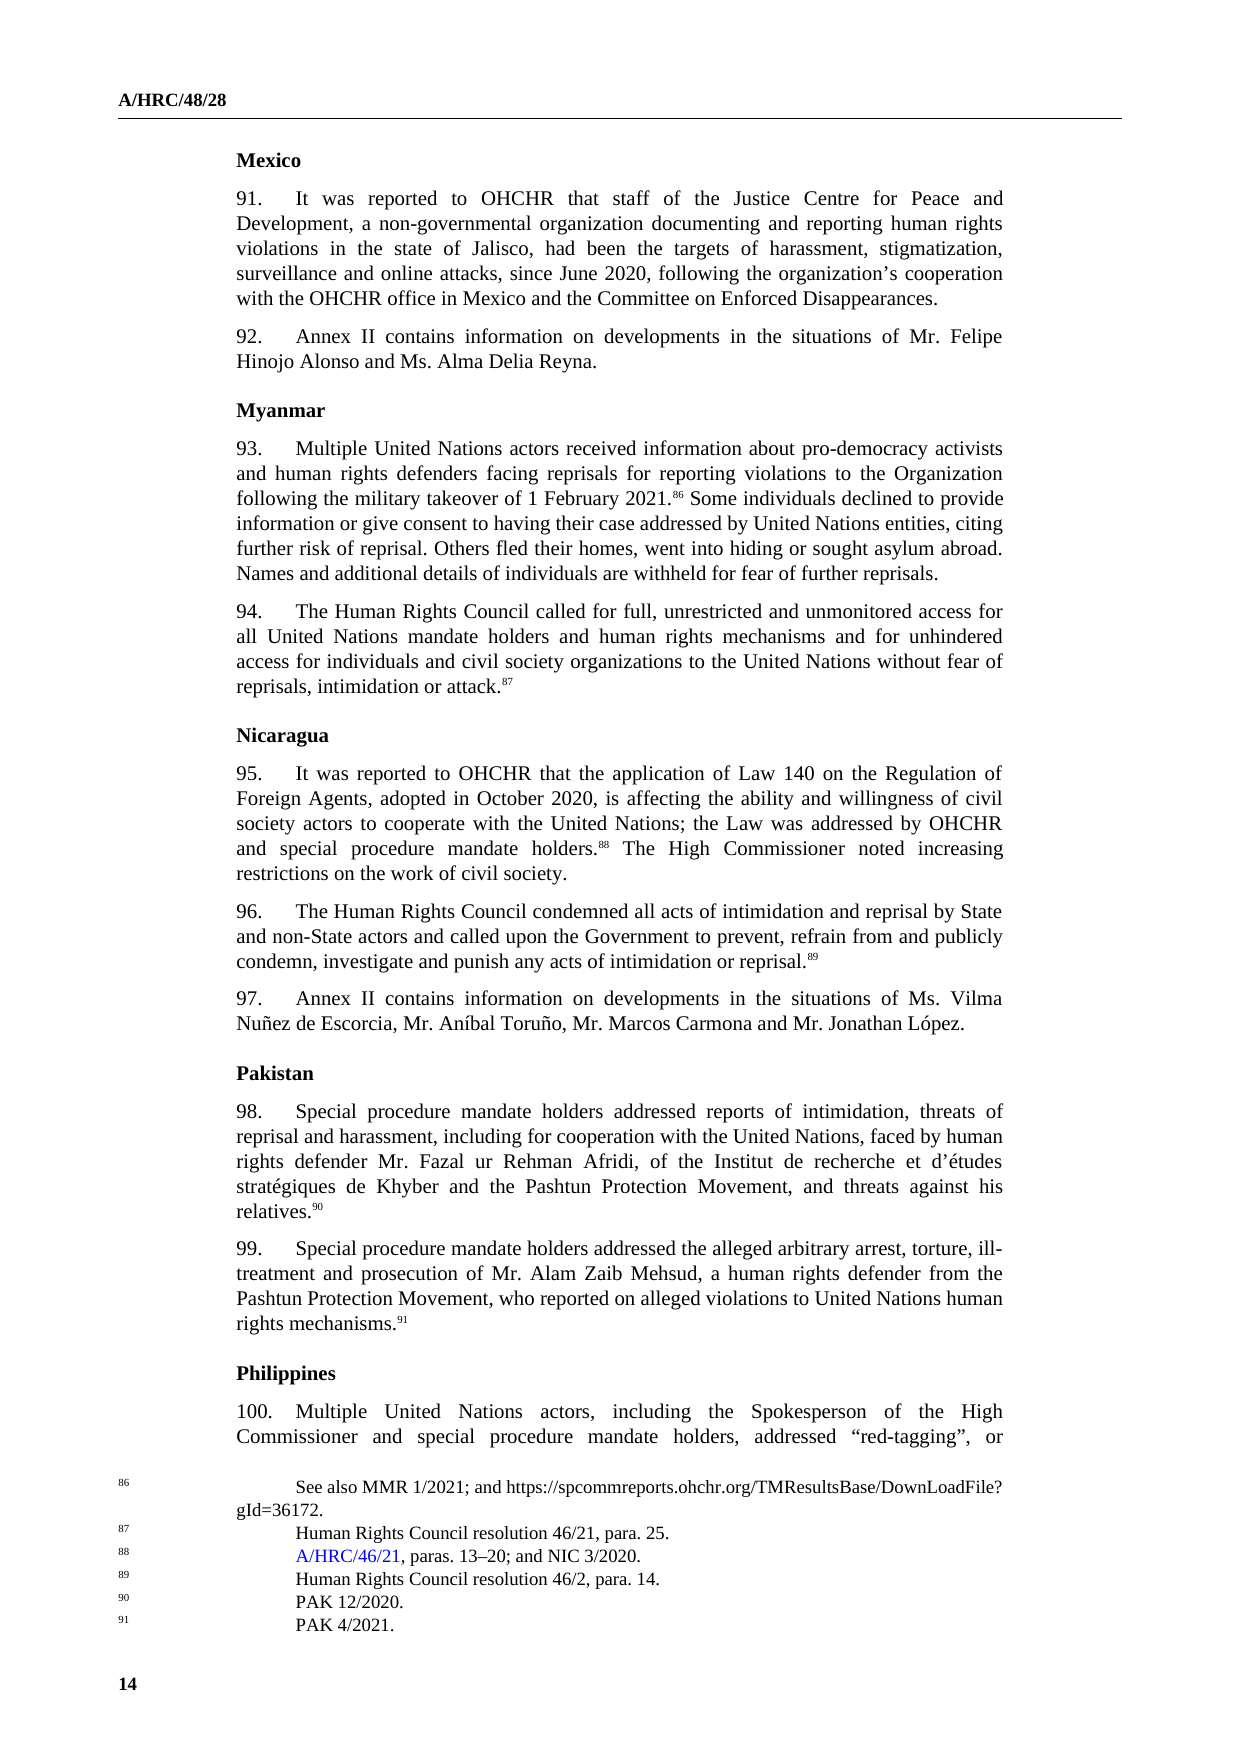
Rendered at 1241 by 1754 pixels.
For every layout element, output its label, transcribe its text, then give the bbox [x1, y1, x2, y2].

text 95. It was reported to OHCHR that the application of Law 140 on the Regulation of Foreign Agents, adopted in October 2020, is affecting the ability and willingness of civil society actors to cooperate with the United Nations; the Law was addressed by OHCHR and special procedure mandate holders. The High Commissioner noted increasing restrictions on the work of civil society. [236, 760, 1004, 885]
text 92. Annex II contains information on developments in the situations of Mr. Felipe Hinojo Alonso and Ms. Alma Delia Reyna. [236, 323, 1004, 373]
text 94. The Human Rights Council called for full, unrestricted and unmonitored access for all United Nations mandate holders and human rights mechanisms and for unhindered access for individuals and civil society organizations to the United Nations without fear of reprisals, intimidation or attack. [236, 598, 1004, 698]
text 91. It was reported to OHCHR that staff of the Justice Centre for Peace and Development, a non-governmental organization documenting and reporting human rights violations in the state of Jalisco, had been the targets of harassment, stigmatization, surveillance and online attacks, since June 2020, following the organization’s cooperation with the OHCHR office in Mexico and the Committee on Enforced Disappearances. [236, 185, 1004, 310]
text 99. Special procedure mandate holders addressed the alleged arbitrary arrest, torture, ill-treatment and prosecution of Mr. Alam Zaib Mehsud, a human rights defender from the Pashtun Protection Movement, who reported on alleged violations to United Nations human rights mechanisms. [236, 1235, 1004, 1335]
text Nicaragua [118, 723, 1004, 748]
text Pakistan [118, 1060, 1004, 1085]
text 96. The Human Rights Council condemned all acts of intimidation and reprisal by State and non-State actors and called upon the Government to prevent, refrain from and publicly condemn, investigate and punish any acts of intimidation or reprisal. [236, 898, 1004, 973]
text 93. Multiple United Nations actors received information about pro-democracy activists and human rights defenders facing reprisals for reporting violations to the Organization following the military takeover of 1 February 2021. Some individuals declined to provide information or give consent to having their case addressed by United Nations entities, citing further risk of reprisal. Others fled their homes, went into hiding or sought asylum abroad. Names and additional details of individuals are withheld for fear of further reprisals. [236, 435, 1004, 585]
text Mexico [118, 148, 1004, 173]
text Myanmar [118, 398, 1004, 423]
text 98. Special procedure mandate holders addressed reports of intimidation, threats of reprisal and harassment, including for cooperation with the United Nations, faced by human rights defender Mr. Fazal ur Rehman Afridi, of the Institut de recherche et d’études stratégiques de Khyber and the Pashtun Protection Movement, and threats against his relatives. [236, 1098, 1004, 1223]
text Philippines [118, 1360, 1004, 1385]
text 97. Annex II contains information on developments in the situations of Ms. Vilma Nuñez de Escorcia, Mr. Aníbal Toruño, Mr. Marcos Carmona and Mr. Jonathan López. [236, 985, 1004, 1035]
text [236, 1398, 1004, 1448]
